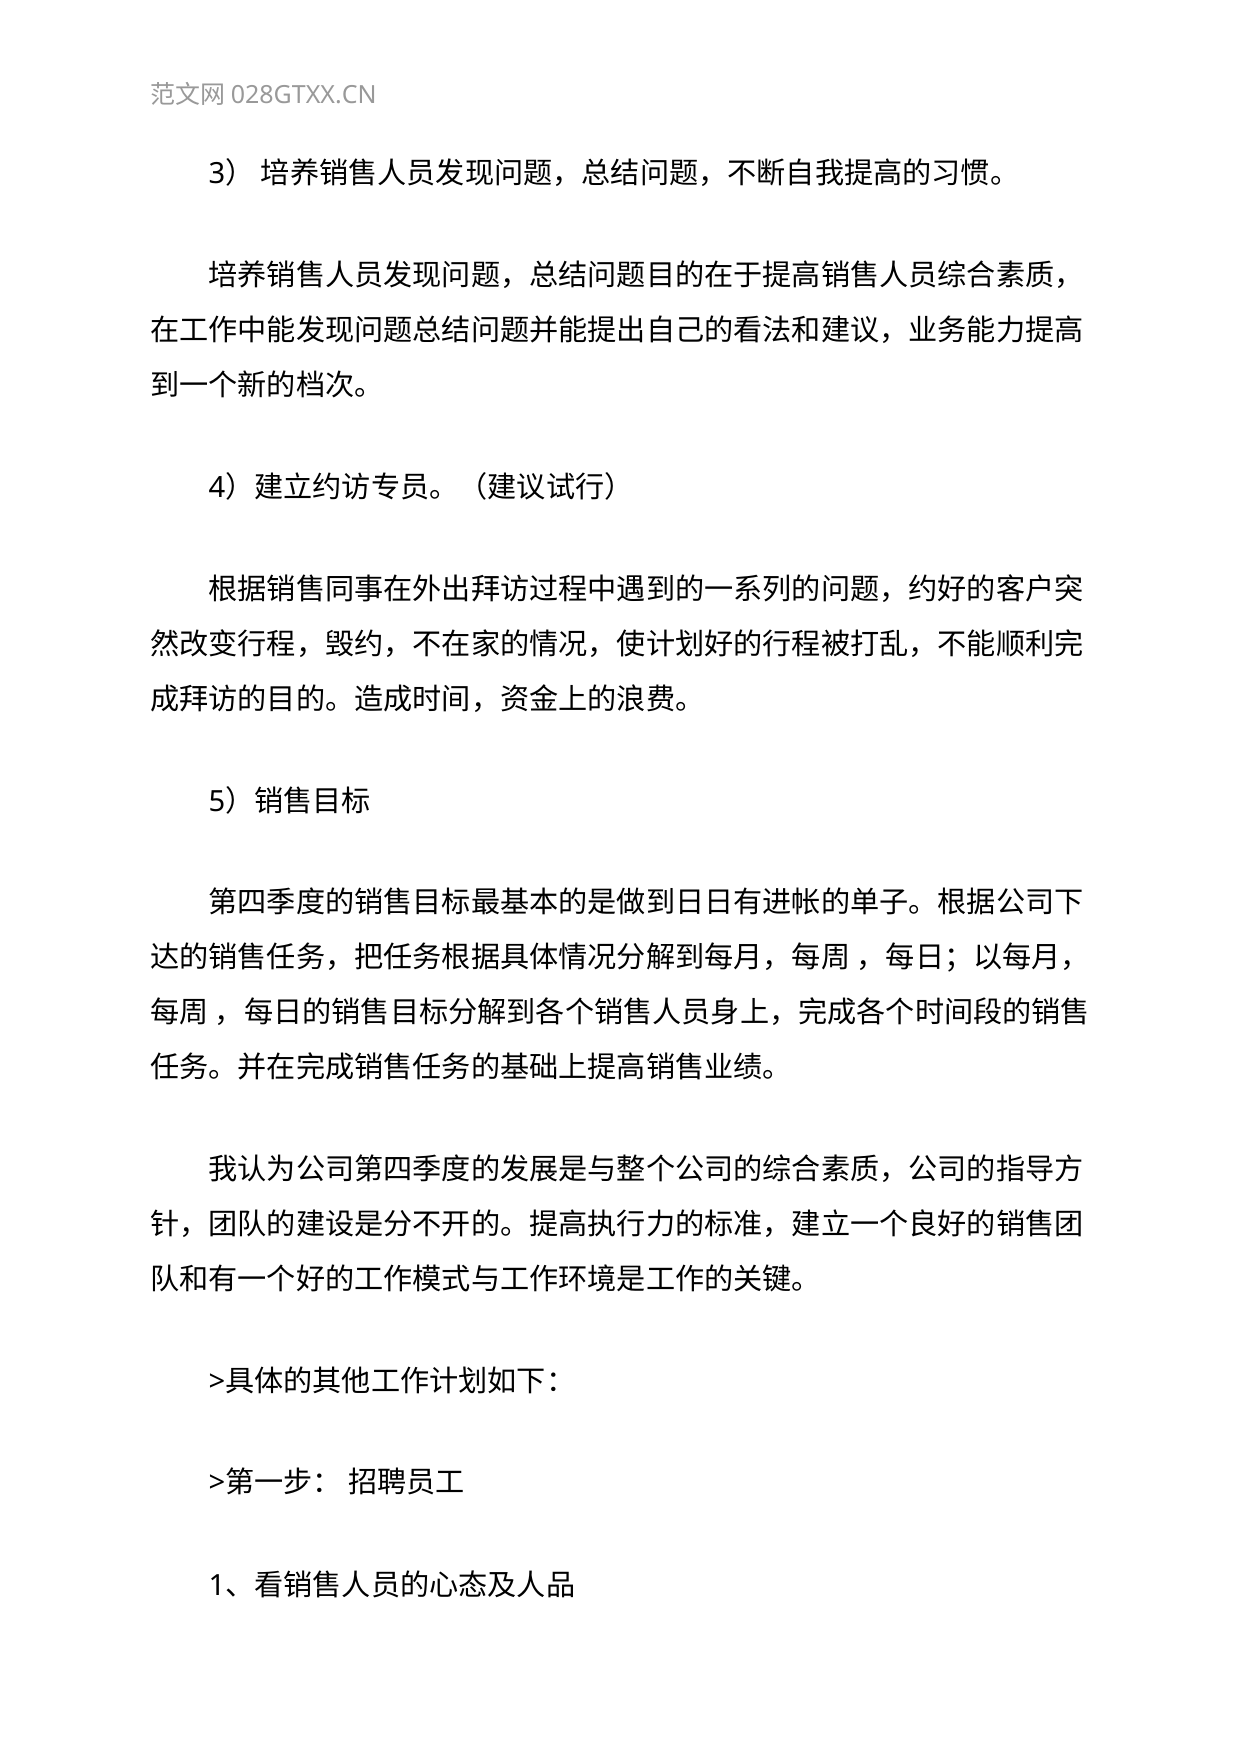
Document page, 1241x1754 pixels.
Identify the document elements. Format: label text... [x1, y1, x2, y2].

text >具体的其他工作计划如下： [150, 1357, 1090, 1399]
text 我认为公司第四季度的发展是与整个公司的综合素质，公司的指导方针，团队的建设是分不开的。提高执行力的标准，建立一个良好的销售团队和有一个好的工作模式与工作环境是工作的关键。 [150, 1146, 1090, 1298]
text >第一步： 招聘员工 [150, 1459, 1090, 1501]
text 根据销售同事在外出拜访过程中遇到的一系列的问题，约好的客户突然改变行程，毁约，不在家的情况，使计划好的行程被打乱，不能顺利完成拜访的目的。造成时间，资金上的浪费。 [150, 566, 1090, 718]
text 4）建立约访专员。（建议试行） [150, 463, 1090, 506]
text 第四季度的销售目标最基本的是做到日日有进帐的单子。根据公司下达的销售任务，把任务根据具体情况分解到每月，每周 ，每日；以每月，每周 ，每日的销售目标分解到各个销售人员身上，完成各个时间段的销售任务。并在完成销售任务的基础上提高销售业绩。 [150, 879, 1090, 1086]
text 5）销售目标 [150, 777, 1090, 819]
text 培养销售人员发现问题，总结问题目的在于提高销售人员综合素质，在工作中能发现问题总结问题并能提出自己的看法和建议，业务能力提高到一个新的档次。 [150, 252, 1090, 404]
text 3） 培养销售人员发现问题，总结问题，不断自我提高的习惯。 [150, 150, 1090, 192]
text 1、看销售人员的心态及人品 [150, 1561, 1090, 1603]
